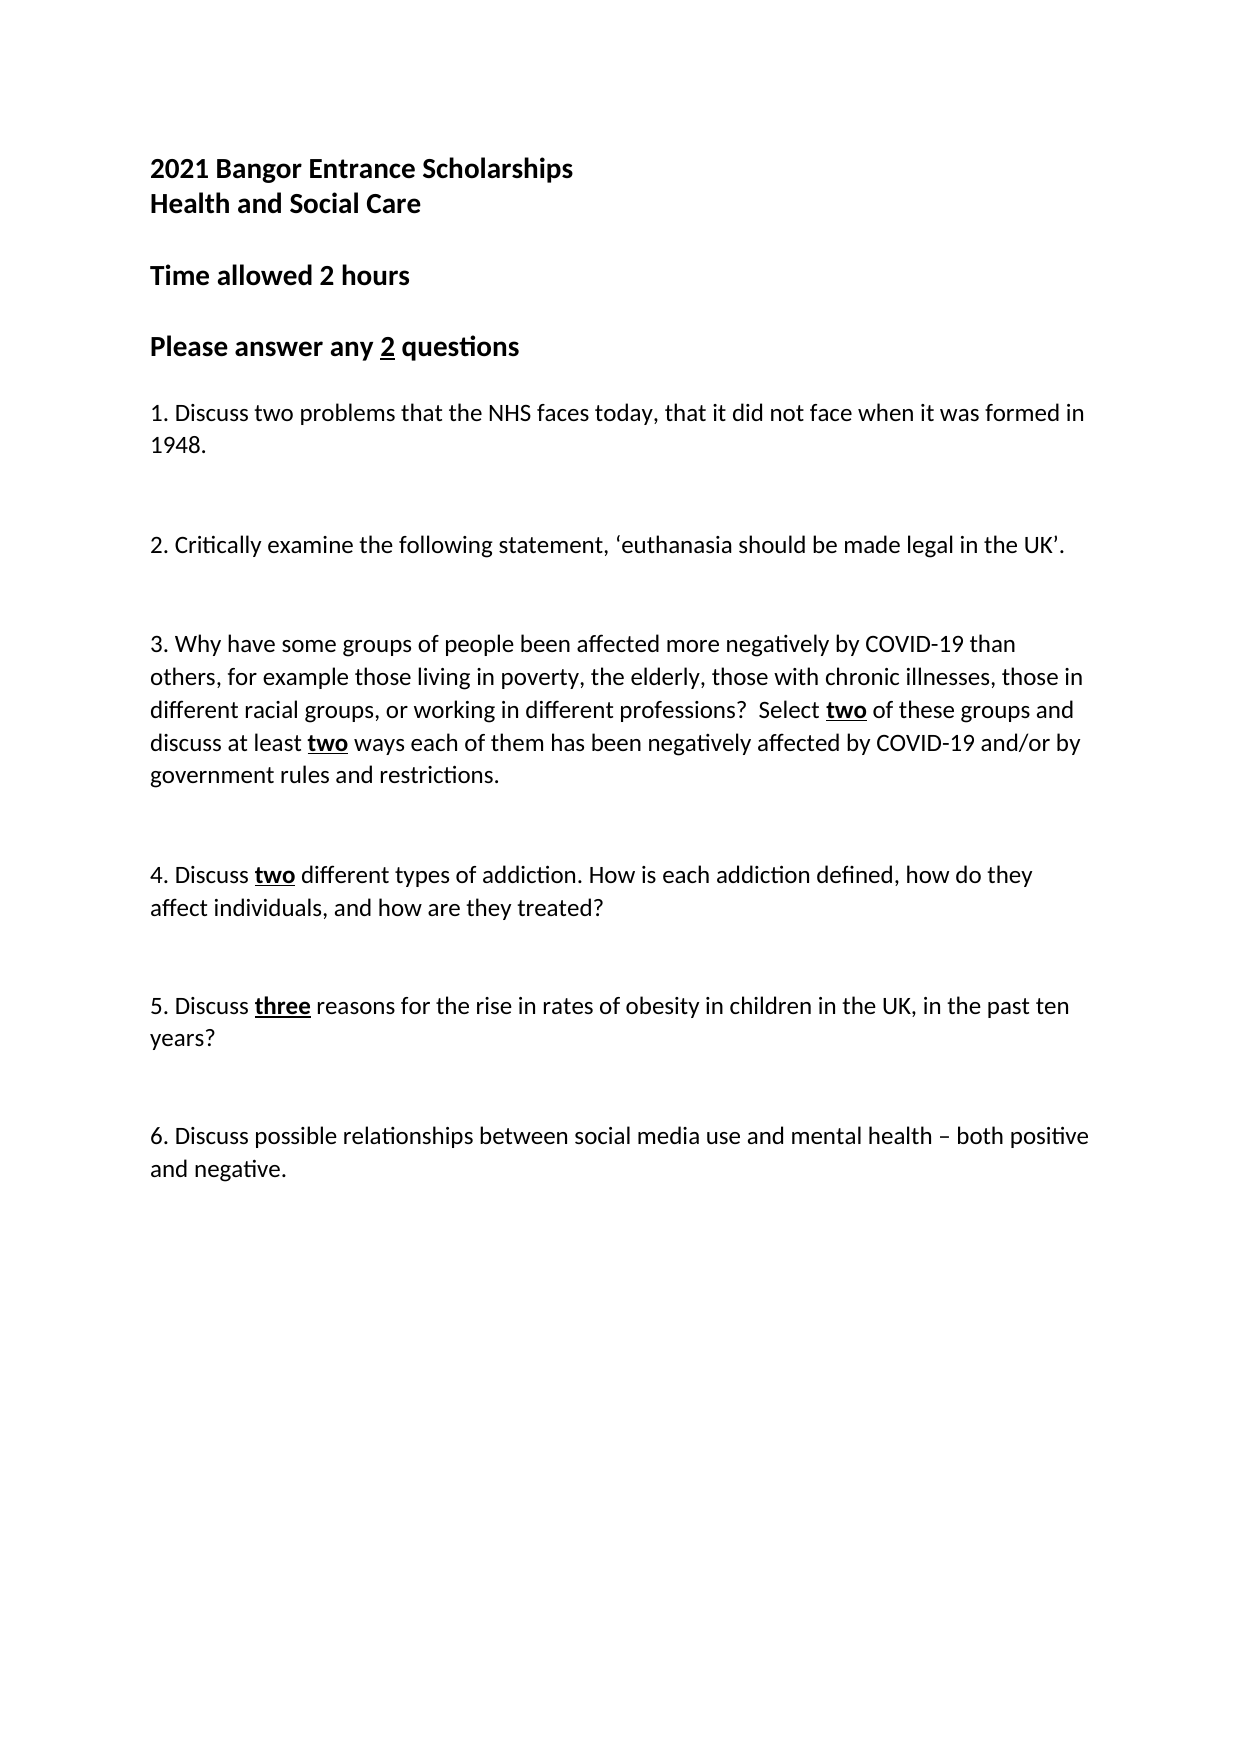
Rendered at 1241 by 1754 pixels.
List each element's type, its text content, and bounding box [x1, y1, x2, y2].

text 6. Discuss possible relationships between social media use and mental health – both positive and negative. [150, 1121, 1090, 1183]
text 3. Why have some groups of people been affected more negatively by COVID-19 than others, for example those living in poverty, the elderly, those with chronic illnesses, those in different racial groups, or working in different professions? Select two of these groups and discuss at least two ways each of them has been negatively affected by COVID-19 and/or by government rules and restrictions. [150, 628, 1090, 790]
text 2021 Bangor Entrance Scholarships [150, 150, 1090, 186]
text 4. Discuss two different types of addiction. How is each addiction defined, how do they affect individuals, and how are they treated? [150, 859, 1090, 922]
text Health and Social Care [150, 186, 1090, 221]
text 5. Discuss three reasons for the rise in rates of obesity in children in the UK, in the past ten years? [150, 990, 1090, 1053]
text Time allowed 2 hours [150, 257, 1090, 292]
text 2. Critically examine the following statement, ‘euthanasia should be made legal in the UK’. [150, 529, 1090, 559]
text 1. Discuss two problems that the NHS faces today, that it did not face when it was formed in 1948. [150, 397, 1090, 460]
text Please answer any 2 questions [150, 328, 1090, 364]
